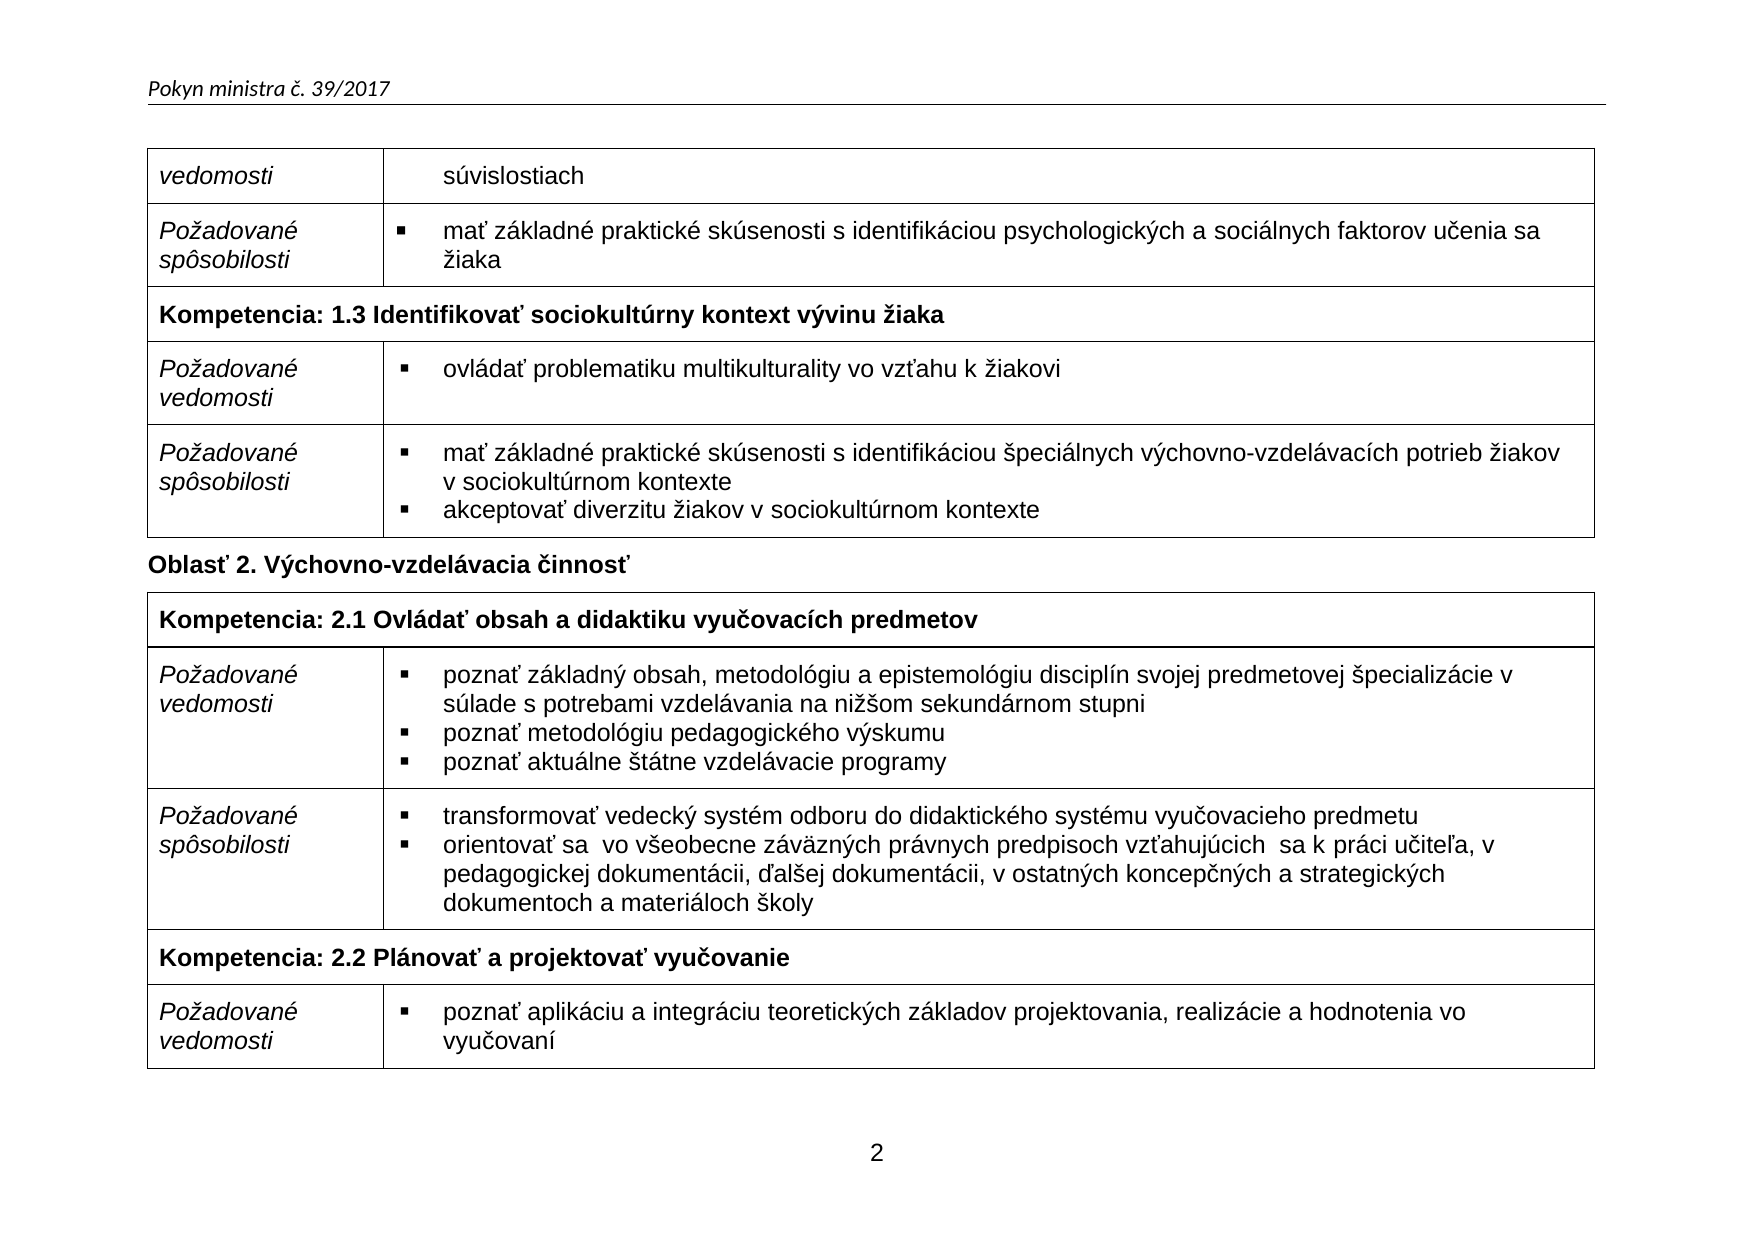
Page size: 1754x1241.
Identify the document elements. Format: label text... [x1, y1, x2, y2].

table_cell Kompetencia: 1.3 Identifikovať sociokultúrny kontext vývinu žiaka [148, 287, 1594, 341]
table_cell Požadované spôsobilosti [148, 204, 383, 286]
table_cell Kompetencia: 2.2 Plánovať a projektovať vyučovanie [148, 930, 1594, 984]
table_cell Požadované vedomosti [148, 342, 383, 424]
table_header Kompetencia: 2.1 Ovládať obsah a didaktiku vyučovacích predmetov [148, 593, 1594, 646]
table_cell mať základné praktické skúsenosti s identifikáciou špeciálnych výchovno-vzdelávacích potrieb žiakov v sociokultúrnom kontexte akceptovať diverzitu žiakov v sociokultúrnom kontexte [384, 425, 1594, 537]
table_cell ovládať problematiku multikulturality vo vzťahu k žiakovi [384, 342, 1594, 424]
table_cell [384, 149, 1594, 202]
table_cell Požadované spôsobilosti [148, 789, 383, 929]
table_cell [148, 985, 383, 1067]
table_cell Požadované vedomosti [148, 648, 383, 788]
table_cell mať základné praktické skúsenosti s identifikáciou psychologických a sociálnych faktorov učenia sa žiaka [384, 204, 1594, 286]
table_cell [384, 985, 1594, 1067]
table_cell poznať základný obsah, metodológiu a epistemológiu disciplín svojej predmetovej špecializácie v súlade s potrebami vzdelávania na nižšom sekundárnom stupni poznať metodológiu pedagogického výskumu poznať aktuálne štátne vzdelávacie programy [384, 648, 1594, 788]
table_cell Požadované spôsobilosti [148, 425, 383, 537]
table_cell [148, 149, 383, 202]
table_cell transformovať vedecký systém odboru do didaktického systému vyučovacieho predmetu orientovať sa vo všeobecne záväzných právnych predpisoch vzťahujúcich sa k práci učiteľa, v pedagogickej dokumentácii, ďalšej dokumentácii, v ostatných koncepčných a strategických dokumentoch a materiáloch školy [384, 789, 1594, 929]
text Oblasť 2. Výchovno-vzdelávacia činnosť [148, 550, 1606, 579]
